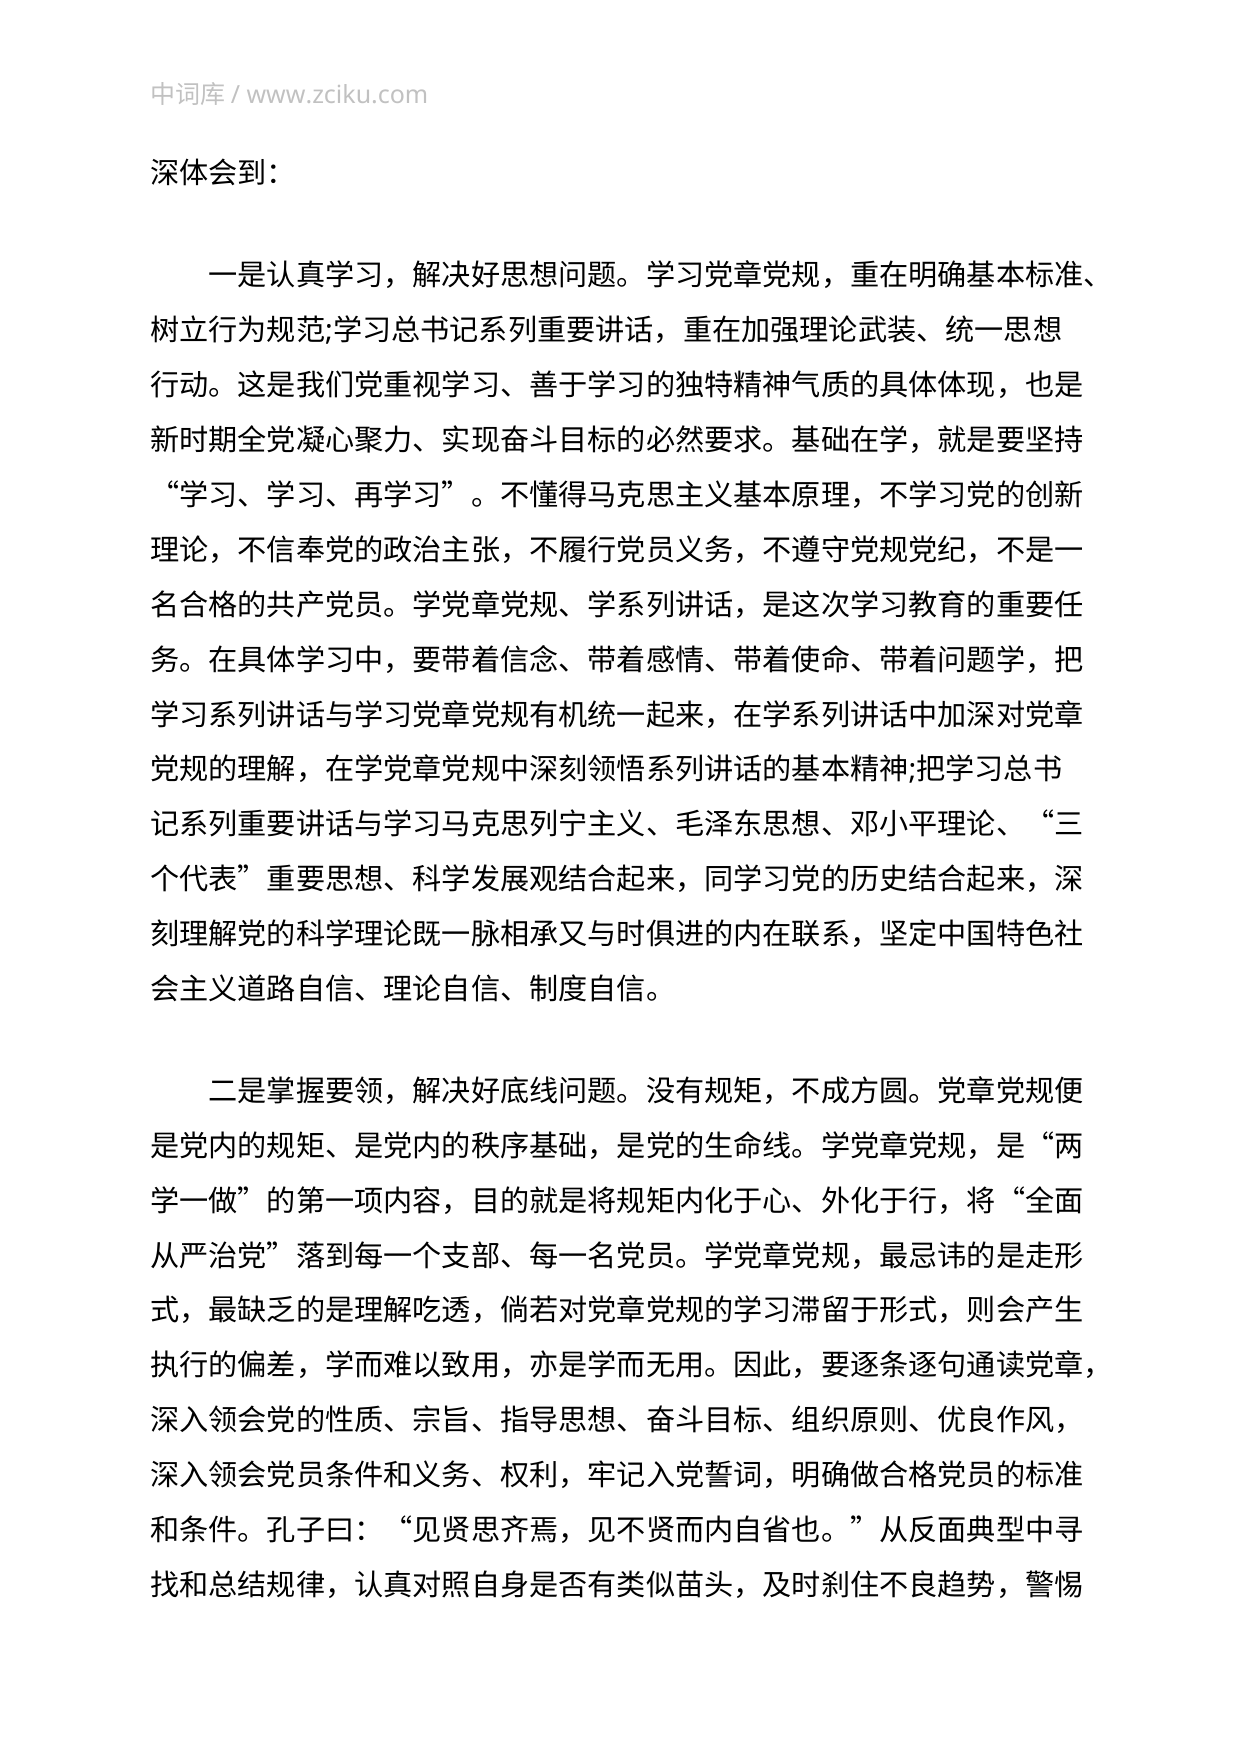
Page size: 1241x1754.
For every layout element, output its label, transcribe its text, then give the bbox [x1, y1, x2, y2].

text 一是认真学习，解决好思想问题。学习党章党规，重在明确基本标准、树立行为规范;学习总书记系列重要讲话，重在加强理论武装、统一思想行动。这是我们党重视学习、善于学习的独特精神气质的具体体现，也是新时期全党凝心聚力、实现奋斗目标的必然要求。基础在学，就是要坚持“学习、学习、再学习”。不懂得马克思主义基本原理，不学习党的创新理论，不信奉党的政治主张，不履行党员义务，不遵守党规党纪，不是一名合格的共产党员。学党章党规、学系列讲话，是这次学习教育的重要任务。在具体学习中，要带着信念、带着感情、带着使命、带着问题学，把学习系列讲话与学习党章党规有机统一起来，在学系列讲话中加深对党章党规的理解，在学党章党规中深刻领悟系列讲话的基本精神;把学习总书记系列重要讲话与学习马克思列宁主义、毛泽东思想、邓小平理论、“三个代表”重要思想、科学发展观结合起来，同学习党的历史结合起来，深刻理解党的科学理论既一脉相承又与时俱进的内在联系，坚定中国特色社会主义道路自信、理论自信、制度自信。 [150, 252, 1090, 1008]
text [150, 150, 1090, 192]
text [150, 1067, 1090, 1604]
